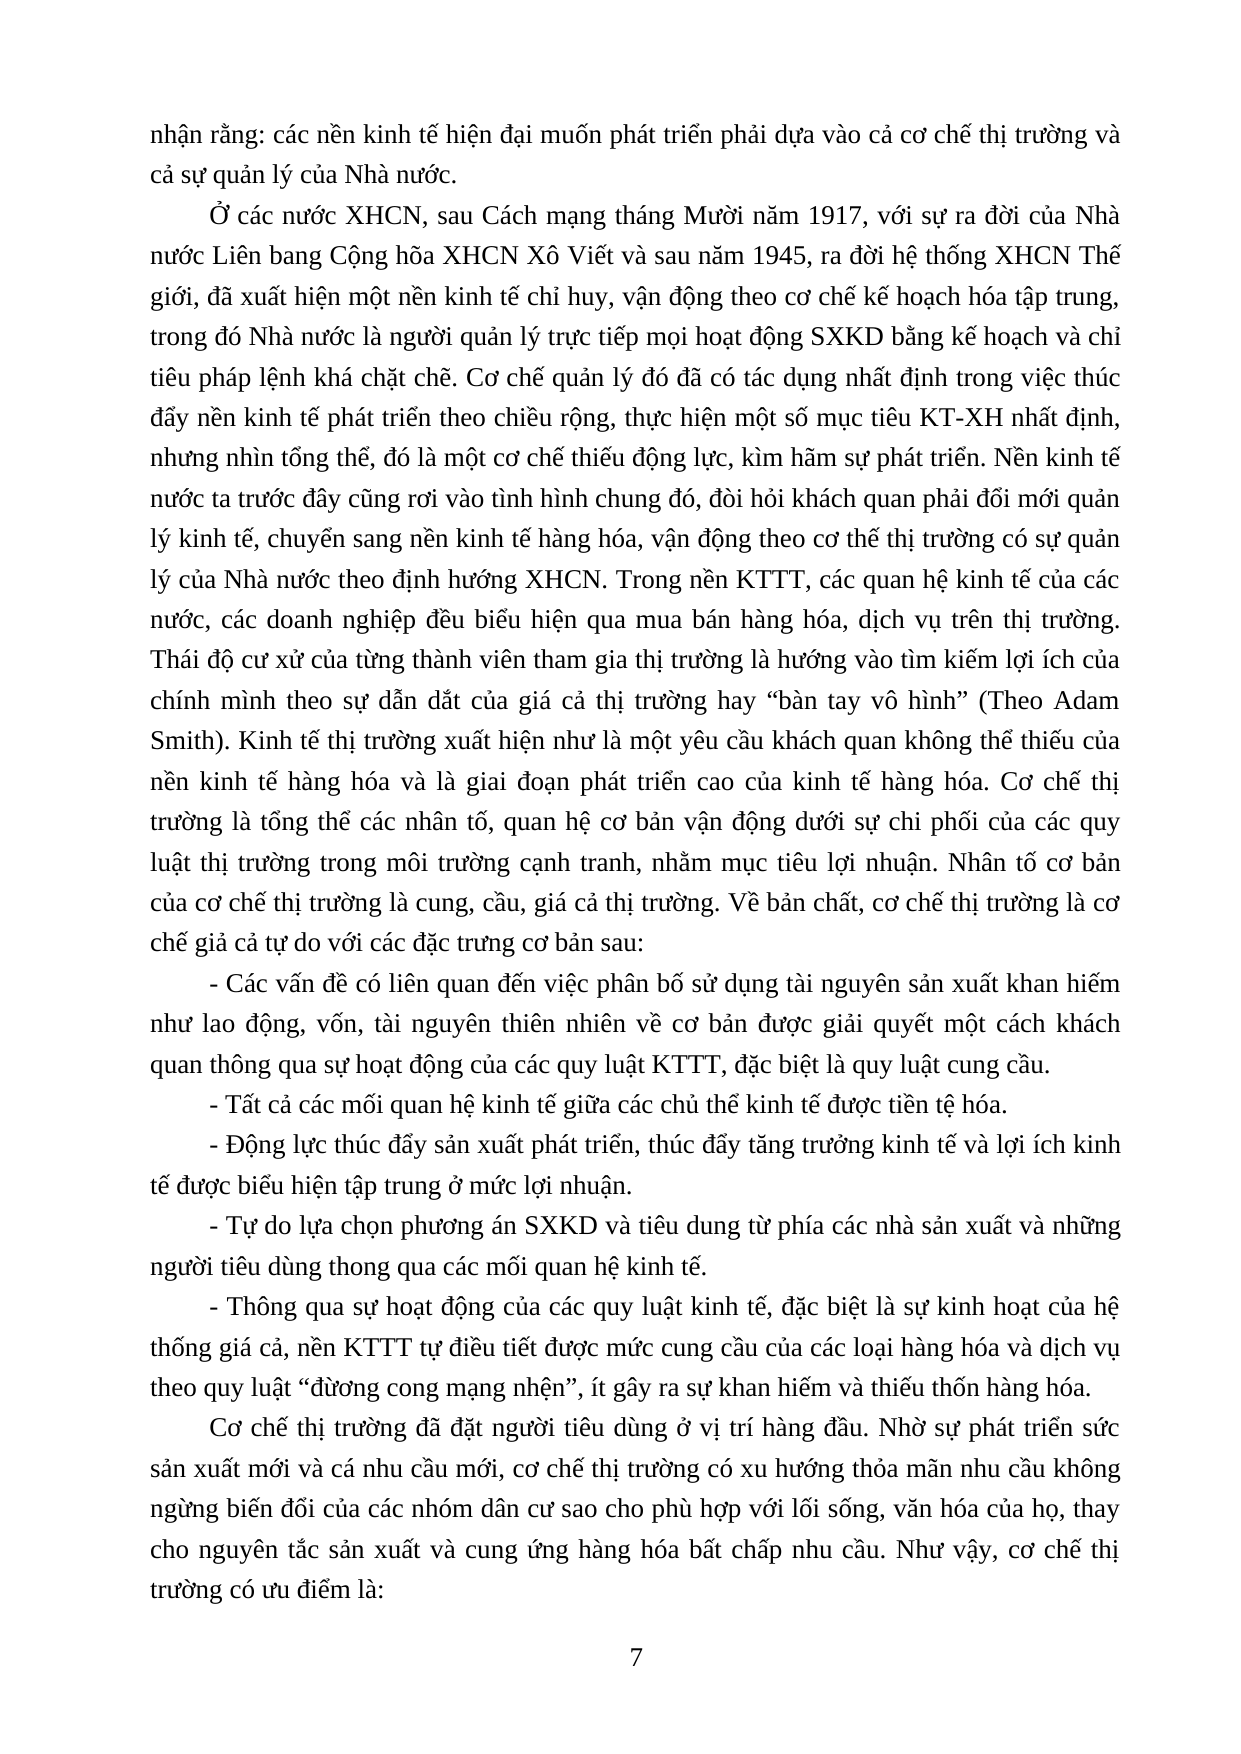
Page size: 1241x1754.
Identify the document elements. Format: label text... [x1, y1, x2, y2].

text Cơ chế thị trường đã đặt người tiêu dùng ở vị trí hàng đầu. Nhờ sự phát triển sức sản xuất mới và cá nhu cầu mới, cơ chế thị trường có xu hướng thỏa mãn nhu cầu không ngừng biến đổi của các nhóm dân cư sao cho phù hợp với lối sống, văn hóa của họ, thay cho nguyên tắc sản xuất và cung ứng hàng hóa bất chấp nhu cầu. Như vậy, cơ chế thị trường có ưu điểm là: [150, 1411, 1122, 1604]
text - Thông qua sự hoạt động của các quy luật kinh tế, đặc biệt là sự kinh hoạt của hệ thống giá cả, nền KTTT tự điều tiết được mức cung cầu của các loại hàng hóa và dịch vụ theo quy luật “đừơng cong mạng nhện”, ít gây ra sự khan hiếm và thiếu thốn hàng hóa. [150, 1290, 1122, 1402]
text - Các vấn đề có liên quan đến việc phân bố sử dụng tài nguyên sản xuất khan hiếm như lao động, vốn, tài nguyên thiên nhiên về cơ bản được giải quyết một cách khách quan thông qua sự hoạt động của các quy luật KTTT, đặc biệt là quy luật cung cầu. [150, 967, 1122, 1079]
text - Động lực thúc đẩy sản xuất phát triển, thúc đẩy tăng trưởng kinh tế và lợi ích kinh tế được biểu hiện tập trung ở mức lợi nhuận. [150, 1128, 1122, 1200]
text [150, 118, 1122, 190]
text Ở các nước XHCN, sau Cách mạng tháng Mười năm 1917, với sự ra đời của Nhà nước Liên bang Cộng hõa XHCN Xô Viết và sau năm 1945, ra đời hệ thống XHCN Thế giới, đã xuất hiện một nền kinh tế chỉ huy, vận động theo cơ chế kế hoạch hóa tập trung, trong đó Nhà nước là người quản lý trực tiếp mọi hoạt động SXKD bằng kế hoạch và chỉ tiêu pháp lệnh khá chặt chẽ. Cơ chế quản lý đó đã có tác dụng nhất định trong việc thúc đẩy nền kinh tế phát triển theo chiều rộng, thực hiện một số mục tiêu KT-XH nhất định, nhưng nhìn tổng thể, đó là một cơ chế thiếu động lực, kìm hãm sự phát triển. Nền kinh tế nước ta trước đây cũng rơi vào tình hình chung đó, đòi hỏi khách quan phải đổi mới quản lý kinh tế, chuyển sang nền kinh tế hàng hóa, vận động theo cơ thế thị trường có sự quản lý của Nhà nước theo định hướng XHCN. Trong nền KTTT, các quan hệ kinh tế của các nước, các doanh nghiệp đều biểu hiện qua mua bán hàng hóa, dịch vụ trên thị trường. Thái độ cư xử của từng thành viên tham gia thị trường là hướng vào tìm kiếm lợi ích của chính mình theo sự dẫn dắt của giá cả thị trường hay “bàn tay vô hình” (Theo Adam Smith). Kinh tế thị trường xuất hiện như là một yêu cầu khách quan không thể thiếu của nền kinh tế hàng hóa và là giai đoạn phát triển cao của kinh tế hàng hóa. Cơ chế thị trường là tổng thể các nhân tố, quan hệ cơ bản vận động dưới sự chi phối của các quy luật thị trường trong môi trường cạnh tranh, nhằm mục tiêu lợi nhuận. Nhân tố cơ bản của cơ chế thị trường là cung, cầu, giá cả thị trường. Về bản chất, cơ chế thị trường là cơ chế giả cả tự do với các đặc trưng cơ bản sau: [150, 199, 1122, 958]
text - Tất cả các mối quan hệ kinh tế giữa các chủ thể kinh tế được tiền tệ hóa. [150, 1088, 1122, 1119]
text - Tự do lựa chọn phương án SXKD và tiêu dung từ phía các nhà sản xuất và những người tiêu dùng thong qua các mối quan hệ kinh tế. [150, 1209, 1122, 1281]
